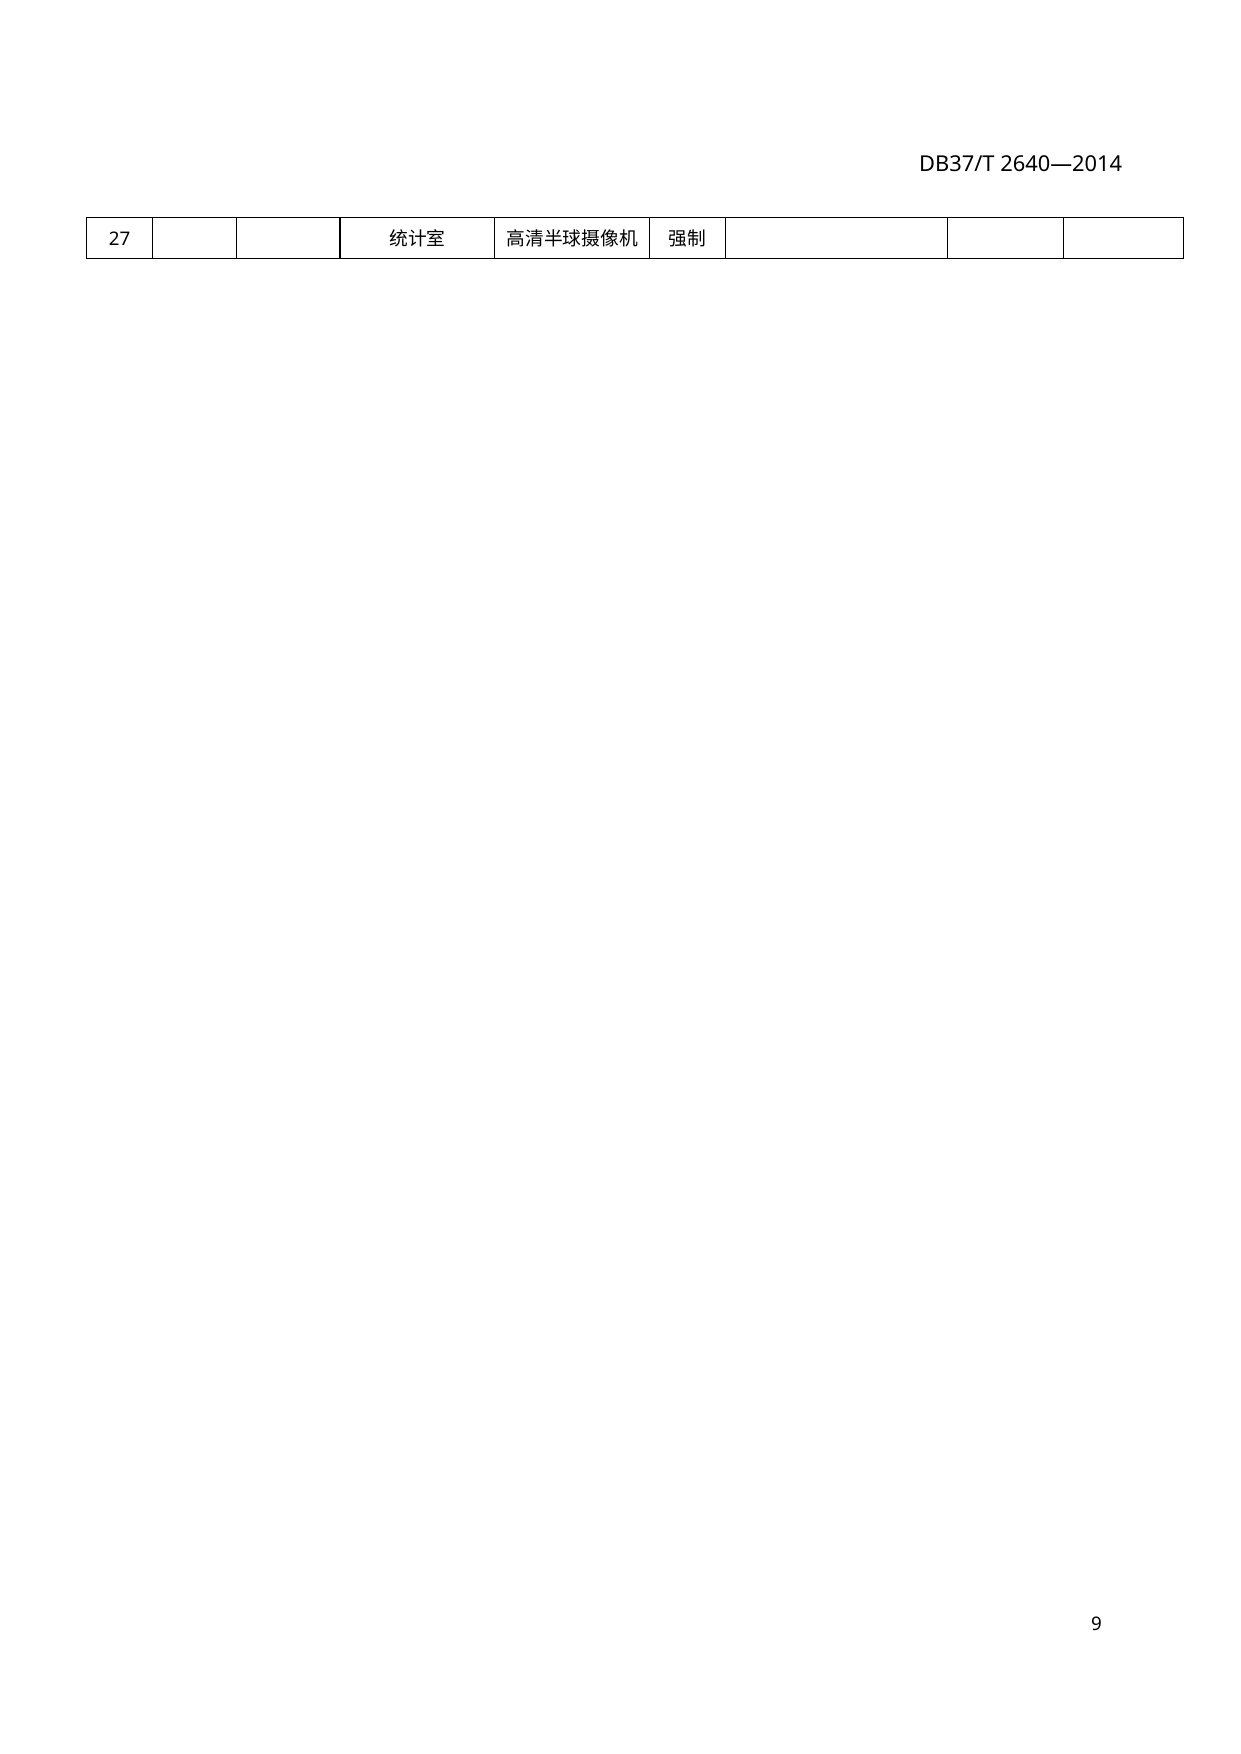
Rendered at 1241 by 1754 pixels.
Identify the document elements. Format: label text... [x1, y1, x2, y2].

table_cell 27 [87, 218, 152, 258]
table_cell 高清半球摄像机 [495, 218, 649, 258]
table_cell [726, 218, 947, 258]
table_cell [1064, 218, 1183, 258]
table_cell 强制 [650, 218, 725, 258]
table_cell 统计室 [341, 218, 494, 258]
